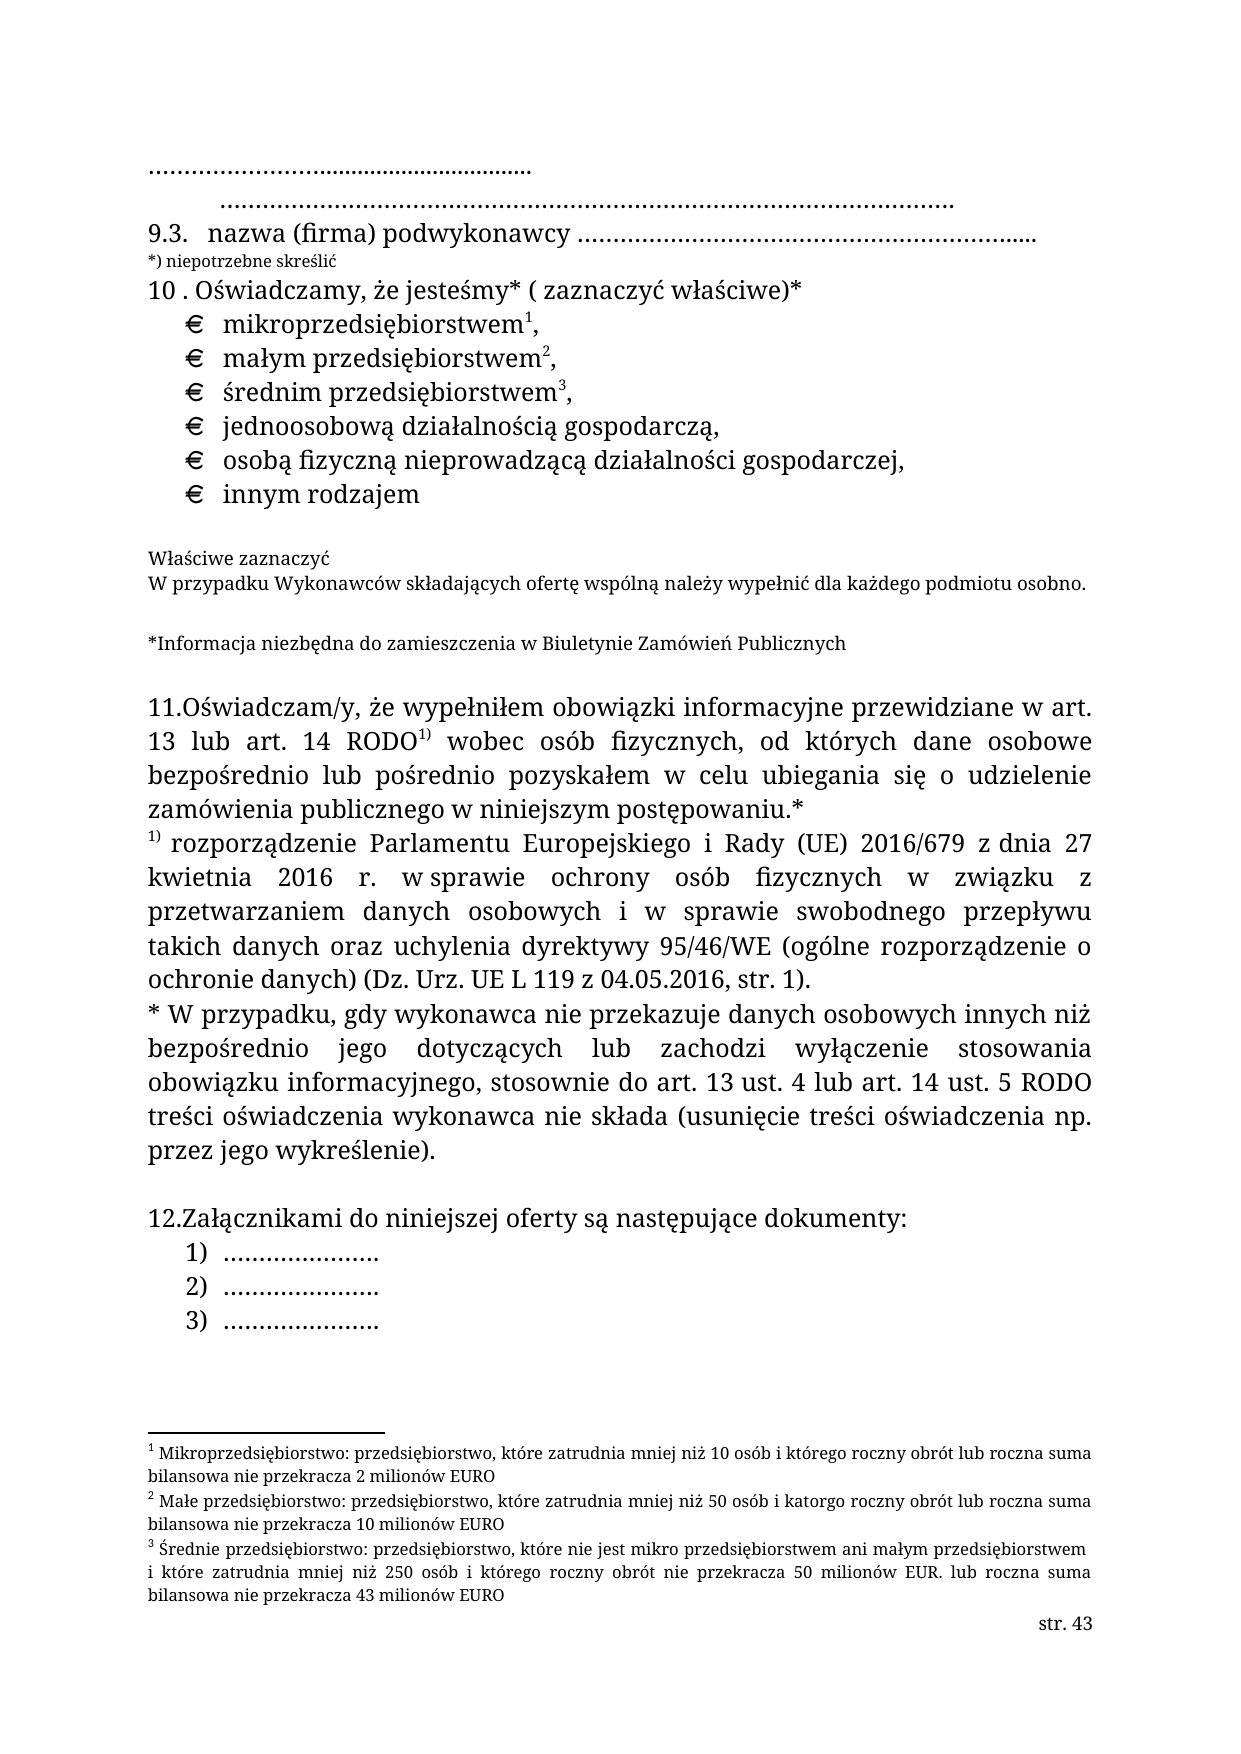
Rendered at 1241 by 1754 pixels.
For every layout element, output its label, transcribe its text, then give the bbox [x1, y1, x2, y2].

text …………………………………………………………………………………………. [148, 182, 1093, 216]
text *) niepotrzebne skreślić [148, 250, 1093, 272]
list mikroprzedsiębiorstwem, [185, 307, 1093, 341]
list …………………. [185, 1235, 1093, 1269]
list jednoosobową działalnością gospodarczą, [185, 409, 1093, 443]
text *Informacja niezbędna do zamieszczenia w Biuletynie Zamówień Publicznych [148, 630, 1093, 656]
list małym przedsiębiorstwem, [185, 341, 1093, 375]
list średnim przedsiębiorstwem, [185, 375, 1093, 409]
text * W przypadku, gdy wykonawca nie przekazuje danych osobowych innych niż bezpośrednio jego dotyczących lub zachodzi wyłączenie stosowania obowiązku informacyjnego, stosownie do art. 13 ust. 4 lub art. 14 ust. 5 RODO treści oświadczenia wykonawca nie składa (usunięcie treści oświadczenia np. przez jego wykreślenie). [148, 996, 1093, 1167]
list …………………. [185, 1303, 1093, 1337]
list osobą fizyczną nieprowadzącą działalności gospodarczej, [185, 443, 1093, 477]
text 10 . Oświadczamy, że jesteśmy* ( zaznaczyć właściwe)* [148, 272, 1093, 307]
text 9.3. nazwa (firma) podwykonawcy ……………………………………………………..... [148, 216, 1093, 250]
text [148, 148, 1093, 182]
text 12.Załącznikami do niniejszej oferty są następujące dokumenty: [148, 1201, 1093, 1235]
text Właściwe zaznaczyć [148, 545, 1090, 571]
list innym rodzajem [185, 477, 1093, 511]
text 11.Oświadczam/y, że wypełniłem obowiązki informacyjne przewidziane w art. 13 lub art. 14 RODO1) wobec osób fizycznych, od których dane osobowe bezpośrednio lub pośrednio pozyskałem w celu ubiegania się o udzielenie zamówienia publicznego w niniejszym postępowaniu.* [148, 690, 1093, 826]
text W przypadku Wykonawców składających ofertę wspólną należy wypełnić dla każdego podmiotu osobno. [148, 571, 1090, 596]
list …………………. [185, 1269, 1093, 1303]
text 1) rozporządzenie Parlamentu Europejskiego i Rady (UE) 2016/679 z dnia 27 kwietnia 2016 r. w sprawie ochrony osób fizycznych w związku z przetwarzaniem danych osobowych i w sprawie swobodnego przepływu takich danych oraz uchylenia dyrektywy 95/46/WE (ogólne rozporządzenie o ochronie danych) (Dz. Urz. UE L 119 z 04.05.2016, str. 1). [148, 826, 1093, 996]
